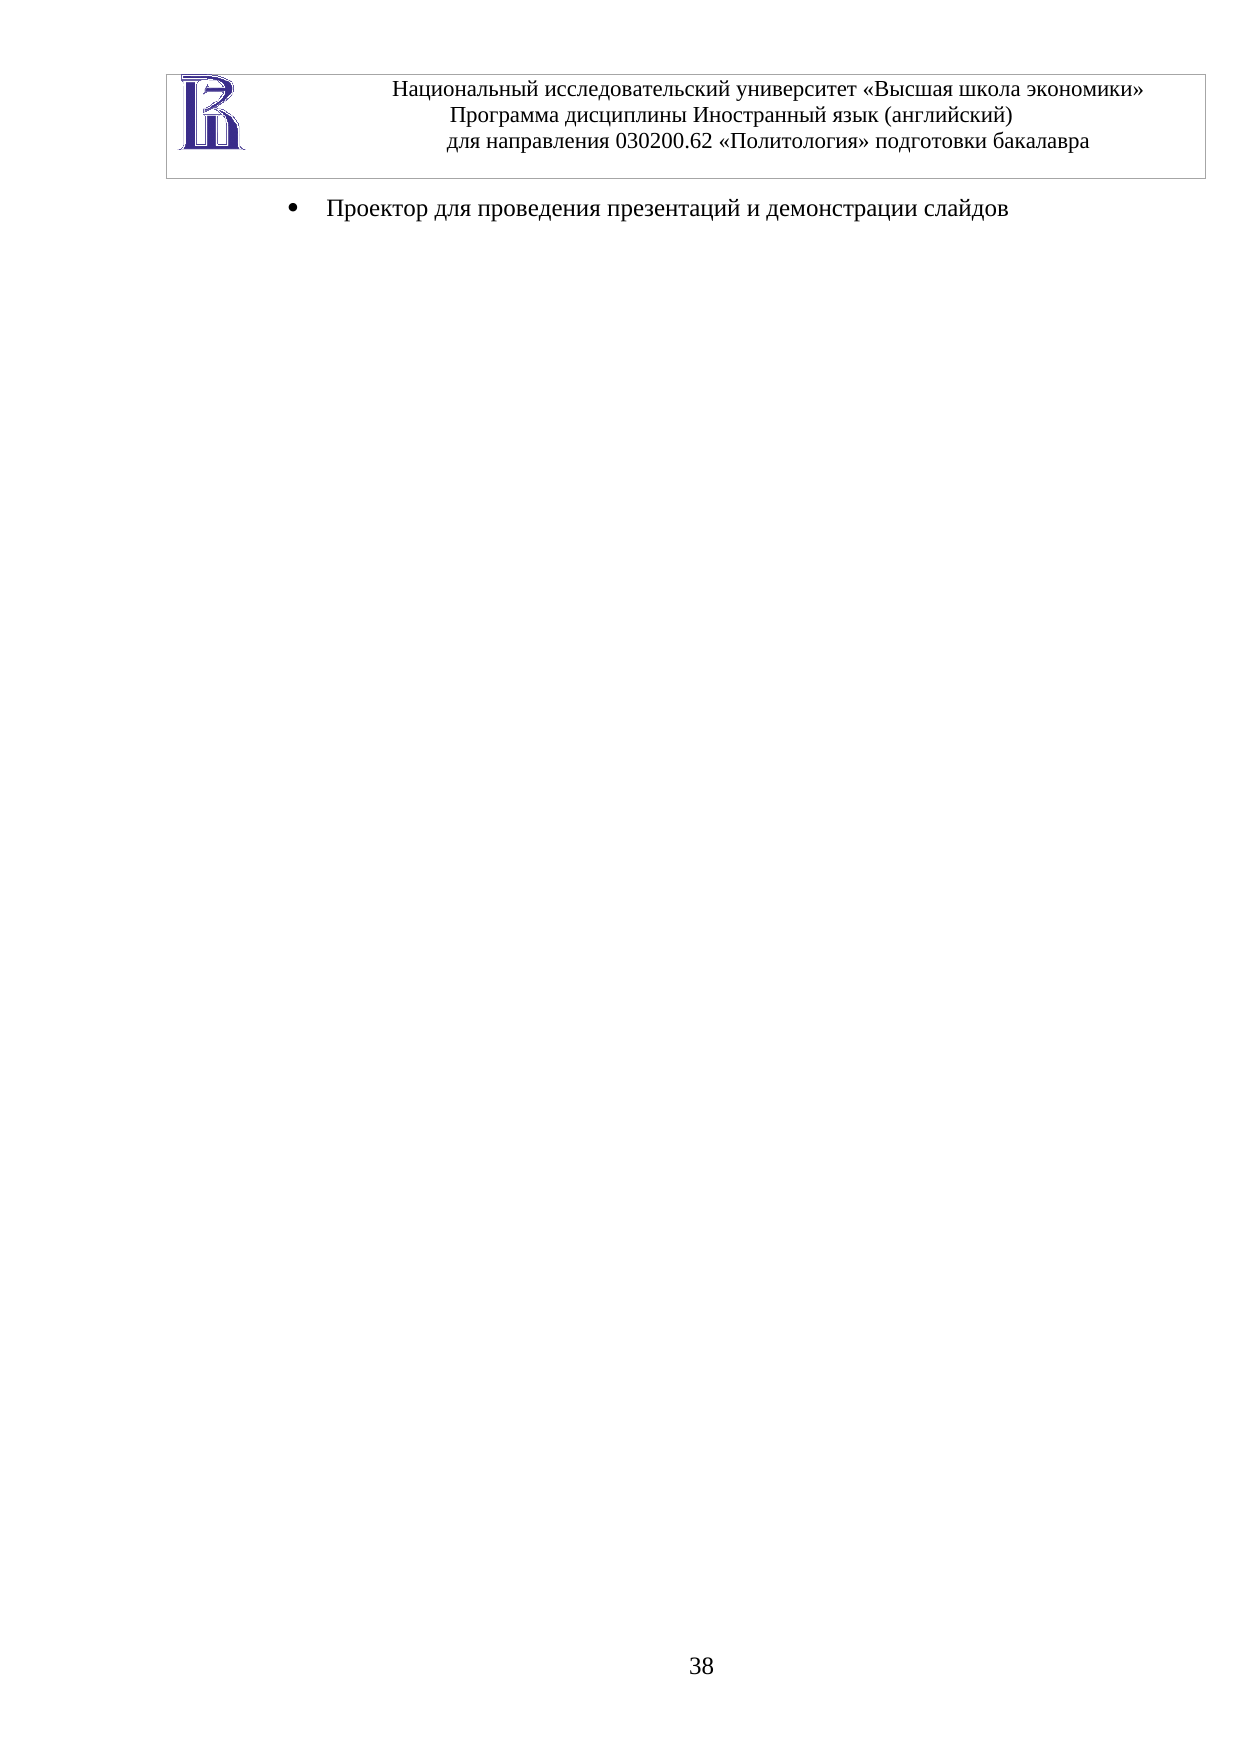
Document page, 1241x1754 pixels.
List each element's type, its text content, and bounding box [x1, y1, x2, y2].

picture [177, 74, 246, 150]
list Проектор для проведения презентаций и демонстрации слайдов [288, 193, 1152, 222]
